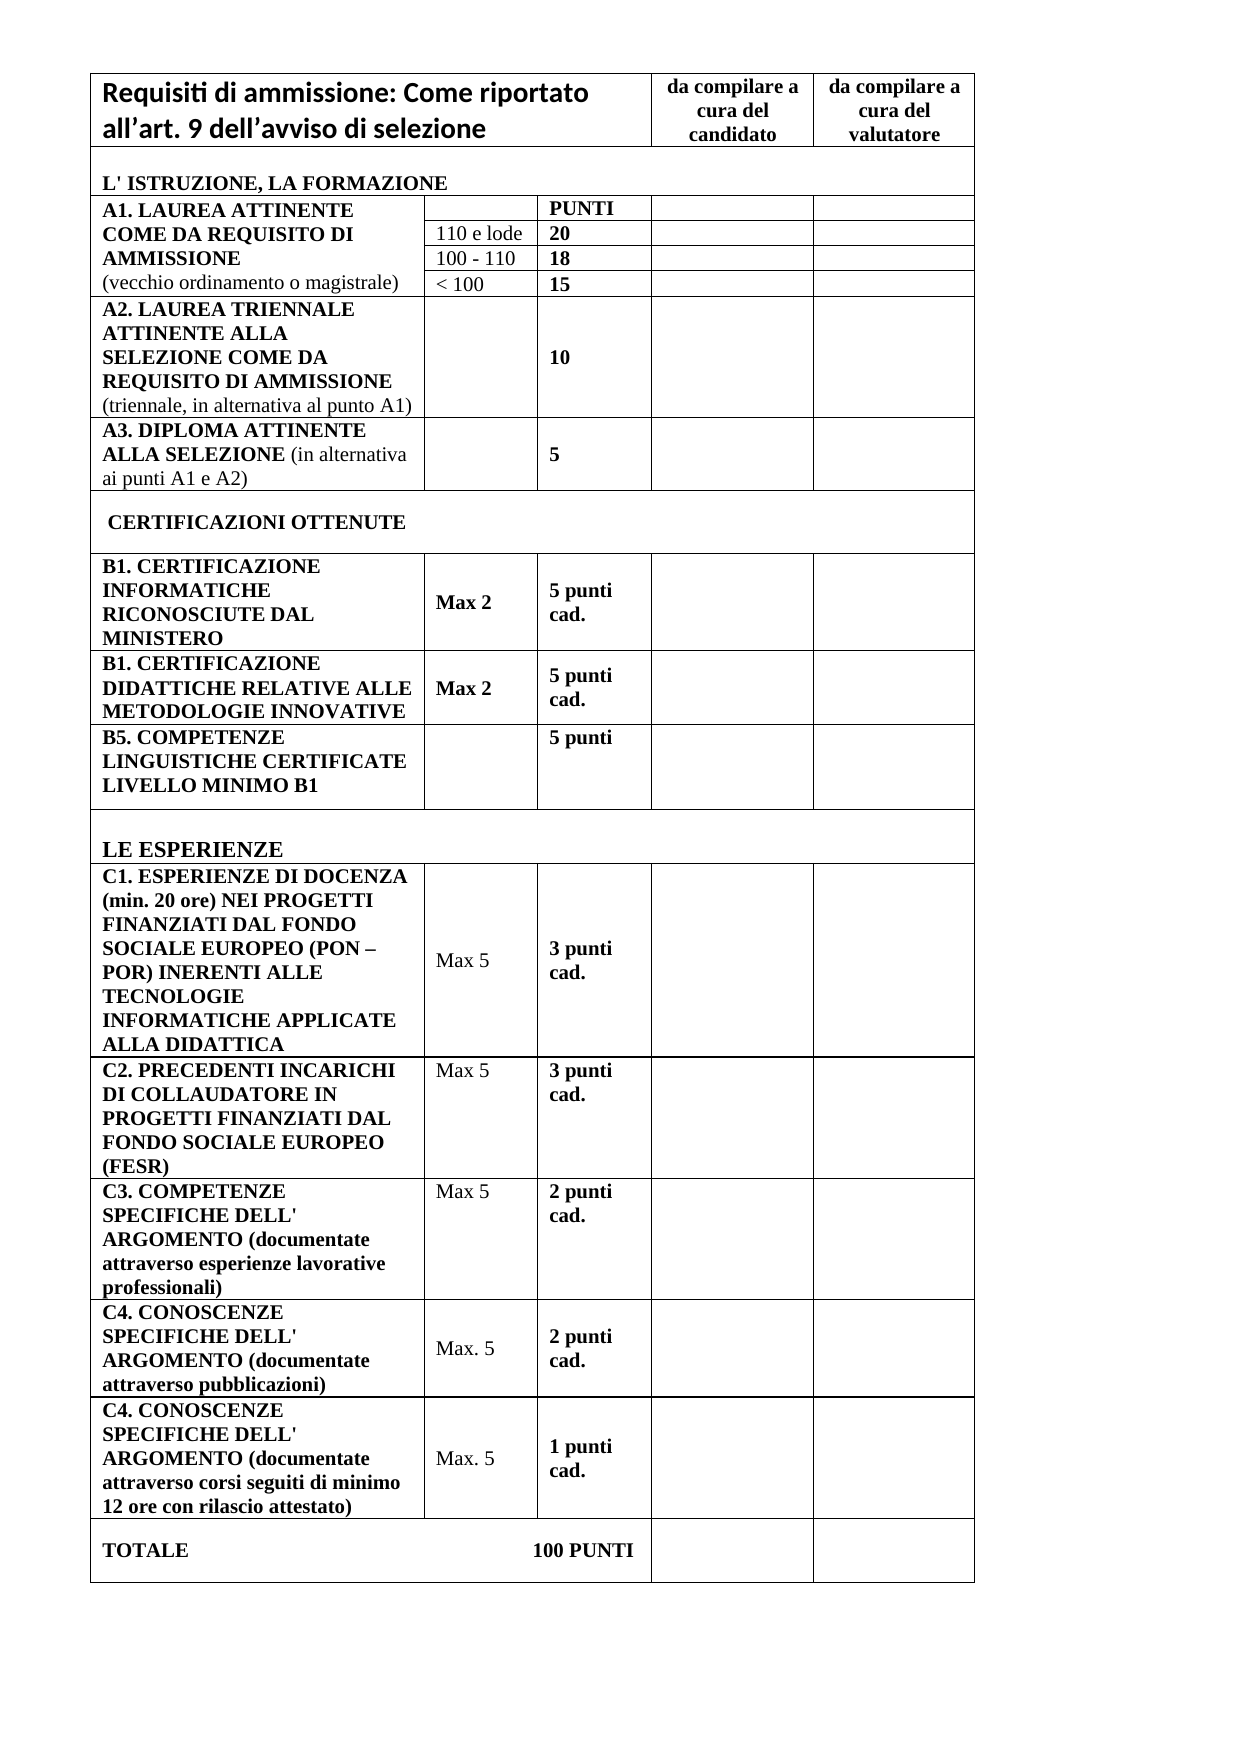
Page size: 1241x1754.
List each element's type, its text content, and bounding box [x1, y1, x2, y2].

table_cell TOTALE 100 PUNTI [91, 1519, 651, 1582]
table_cell [814, 1179, 974, 1299]
table_cell [425, 297, 537, 417]
table_cell [652, 418, 813, 490]
table_cell CERTIFICAZIONI OTTENUTE [91, 491, 974, 553]
table_cell 15 [538, 271, 651, 296]
table_cell [425, 196, 537, 220]
table_header da compilare a cura del candidato [652, 74, 813, 146]
table_cell C4. CONOSCENZE SPECIFICHE DELL' ARGOMENTO (documentate attraverso pubblicazioni) [91, 1300, 424, 1396]
table_cell L' ISTRUZIONE, LA FORMAZIONE [91, 147, 974, 195]
table_cell 20 [538, 221, 651, 245]
table_cell [652, 1398, 813, 1518]
table_cell C4. CONOSCENZE SPECIFICHE DELL' ARGOMENTO (documentate attraverso corsi seguiti di minimo 12 ore con rilascio attestato) [91, 1398, 424, 1518]
table_cell [652, 1519, 813, 1582]
table_cell 2 punti cad. [538, 1300, 651, 1396]
table_cell 2 punti cad. [538, 1179, 651, 1299]
table_cell B5. COMPETENZE LINGUISTICHE CERTIFICATE LIVELLO MINIMO B1 [91, 725, 424, 809]
table_cell 3 punti cad. [538, 864, 651, 1056]
table_cell C3. COMPETENZE SPECIFICHE DELL' ARGOMENTO (documentate attraverso esperienze lavorative professionali) [91, 1179, 424, 1299]
table_cell [814, 1398, 974, 1518]
table_cell [652, 554, 813, 650]
table_header Requisiti di ammissione: Come riportato all’art. 9 dell’avviso di selezione [91, 74, 651, 146]
table_cell Max 5 [425, 1058, 537, 1178]
table_cell A2. LAUREA TRIENNALE ATTINENTE ALLA SELEZIONE COME DA REQUISITO DI AMMISSIONE (triennale, in alternativa al punto A1) [91, 297, 424, 417]
table_cell 5 [538, 418, 651, 490]
table_cell B1. CERTIFICAZIONE DIDATTICHE RELATIVE ALLE METODOLOGIE INNOVATIVE [91, 651, 424, 723]
table_cell B1. CERTIFICAZIONE INFORMATICHE RICONOSCIUTE DAL MINISTERO [91, 554, 424, 650]
table_cell [652, 221, 813, 245]
table_cell [814, 246, 974, 270]
table_cell 5 punti [538, 725, 651, 809]
table_header da compilare a cura del valutatore [814, 74, 974, 146]
table_cell [814, 1058, 974, 1178]
table_cell [652, 725, 813, 809]
table_cell 110 e lode [425, 221, 537, 245]
table_cell [814, 651, 974, 723]
table_cell 18 [538, 246, 651, 270]
table_cell A3. DIPLOMA ATTINENTE ALLA SELEZIONE (in alternativa ai punti A1 e A2) [91, 418, 424, 490]
table_cell 5 punti cad. [538, 651, 651, 723]
table_cell Max 5 [425, 864, 537, 1056]
table_cell [652, 297, 813, 417]
table_cell [652, 1179, 813, 1299]
table_cell [814, 221, 974, 245]
table_cell [814, 1300, 974, 1396]
table_cell [652, 1300, 813, 1396]
table_cell [814, 864, 974, 1056]
table_cell [652, 196, 813, 220]
table_cell PUNTI [538, 196, 651, 220]
table_cell [425, 418, 537, 490]
table_cell [814, 725, 974, 809]
table_cell Max. 5 [425, 1300, 537, 1396]
table_cell [652, 271, 813, 296]
table_cell [814, 418, 974, 490]
table_cell [814, 271, 974, 296]
table_cell Max. 5 [425, 1398, 537, 1518]
table_cell Max 2 [425, 554, 537, 650]
table_cell [652, 246, 813, 270]
table_cell Max 2 [425, 651, 537, 723]
table_cell [652, 1058, 813, 1178]
table_cell [814, 554, 974, 650]
table_cell [814, 297, 974, 417]
table_cell C2. PRECEDENTI INCARICHI DI COLLAUDATORE IN PROGETTI FINANZIATI DAL FONDO SOCIALE EUROPEO (FESR) [91, 1058, 424, 1178]
table_cell 10 [538, 297, 651, 417]
table_cell 5 punti cad. [538, 554, 651, 650]
table_cell A1. LAUREA ATTINENTE COME DA REQUISITO DI AMMISSIONE (vecchio ordinamento o magistrale) [91, 196, 424, 296]
table_cell < 100 [425, 271, 537, 296]
table_cell [814, 1519, 974, 1582]
table_cell [652, 864, 813, 1056]
table_cell [652, 651, 813, 723]
table_cell 3 punti cad. [538, 1058, 651, 1178]
table_cell 1 punti cad. [538, 1398, 651, 1518]
table_cell [425, 725, 537, 809]
table_cell C1. ESPERIENZE DI DOCENZA (min. 20 ore) NEI PROGETTI FINANZIATI DAL FONDO SOCIALE EUROPEO (PON – POR) INERENTI ALLE TECNOLOGIE INFORMATICHE APPLICATE ALLA DIDATTICA [91, 864, 424, 1056]
table_cell LE ESPERIENZE [91, 810, 974, 863]
table_cell 100 - 110 [425, 246, 537, 270]
table_cell Max 5 [425, 1179, 537, 1299]
table_cell [814, 196, 974, 220]
